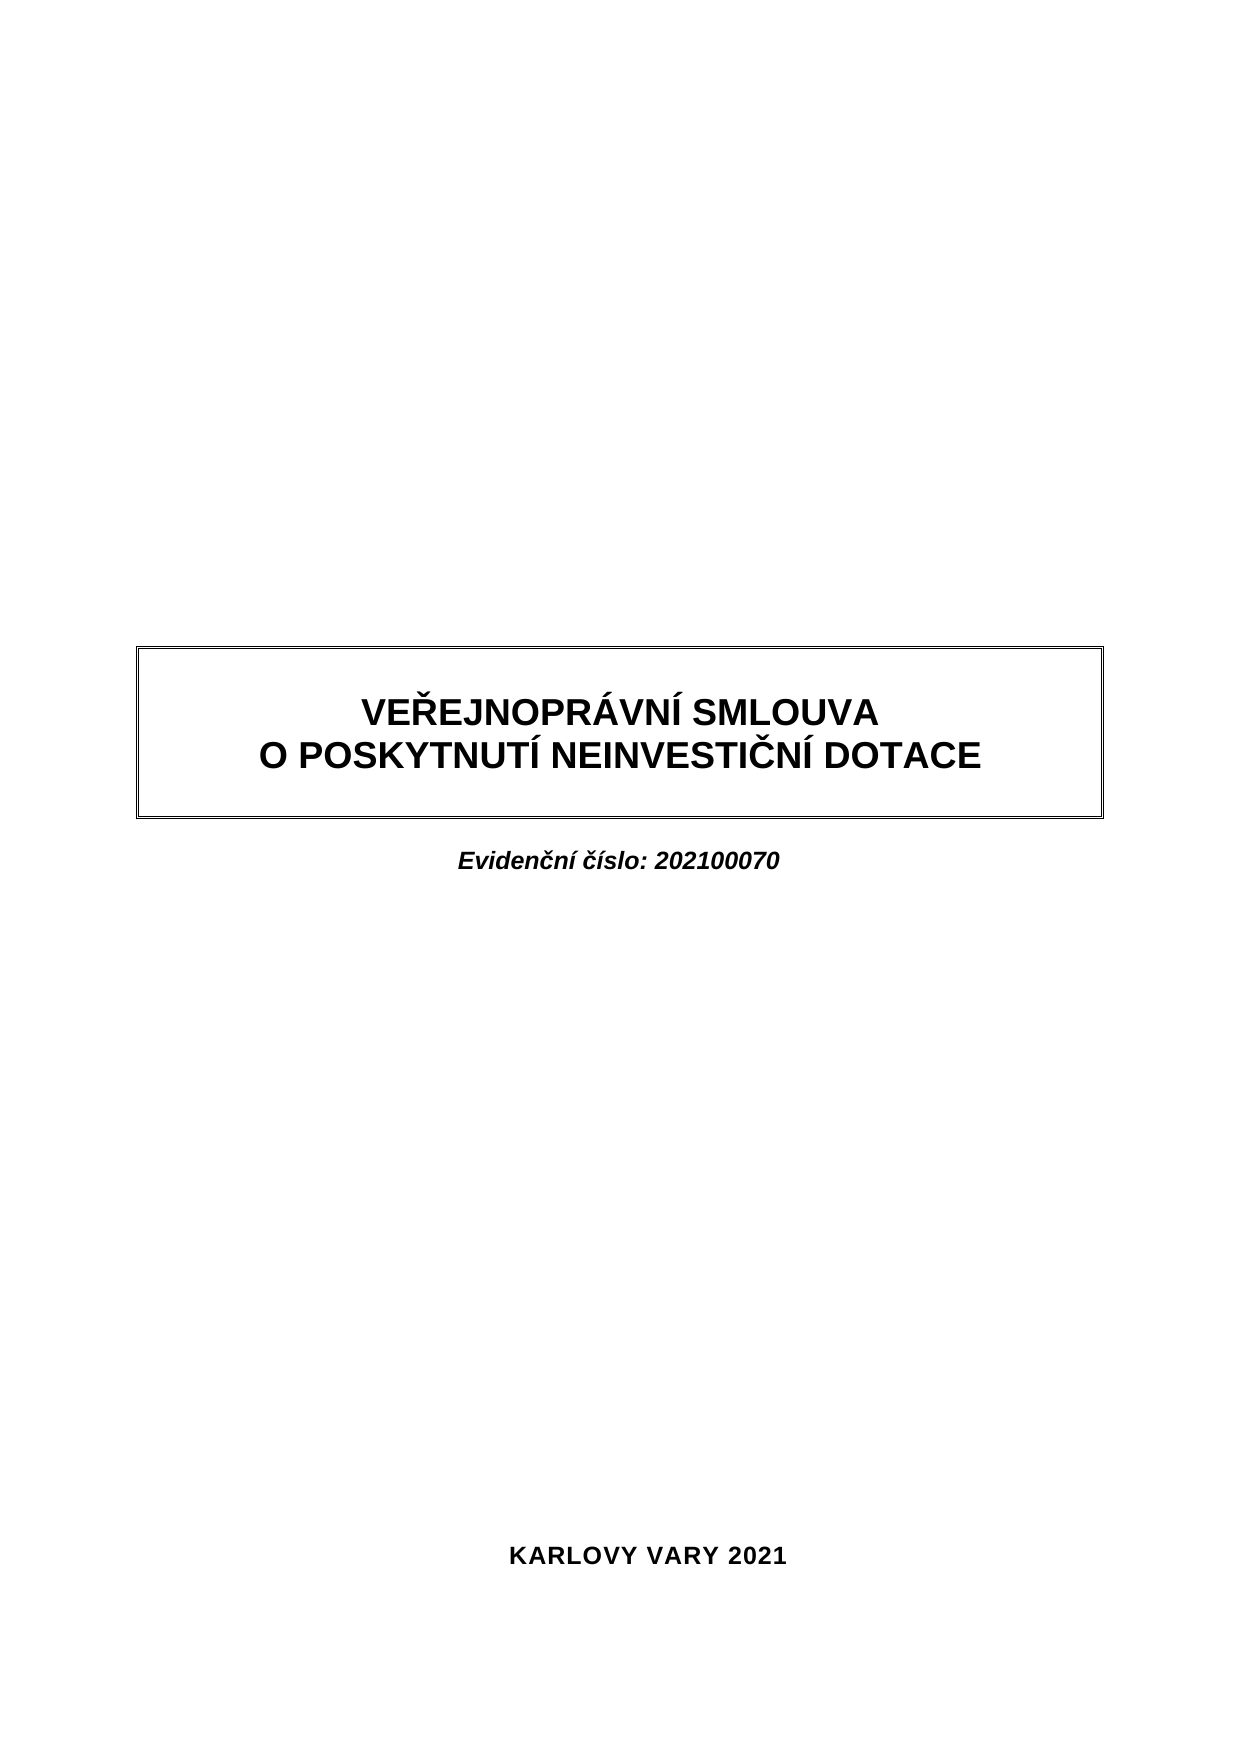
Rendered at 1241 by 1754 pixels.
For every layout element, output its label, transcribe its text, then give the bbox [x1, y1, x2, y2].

text Evidenční číslo: 202100070 [148, 846, 1093, 875]
text O POSKYTNUTÍ neinvestiční DOTACE [148, 733, 1093, 776]
subtitle KARLOVY VARY 2021 [148, 1541, 1093, 1569]
text VEŘEJNOPRÁVNÍ SMLOUVA [148, 690, 1093, 733]
